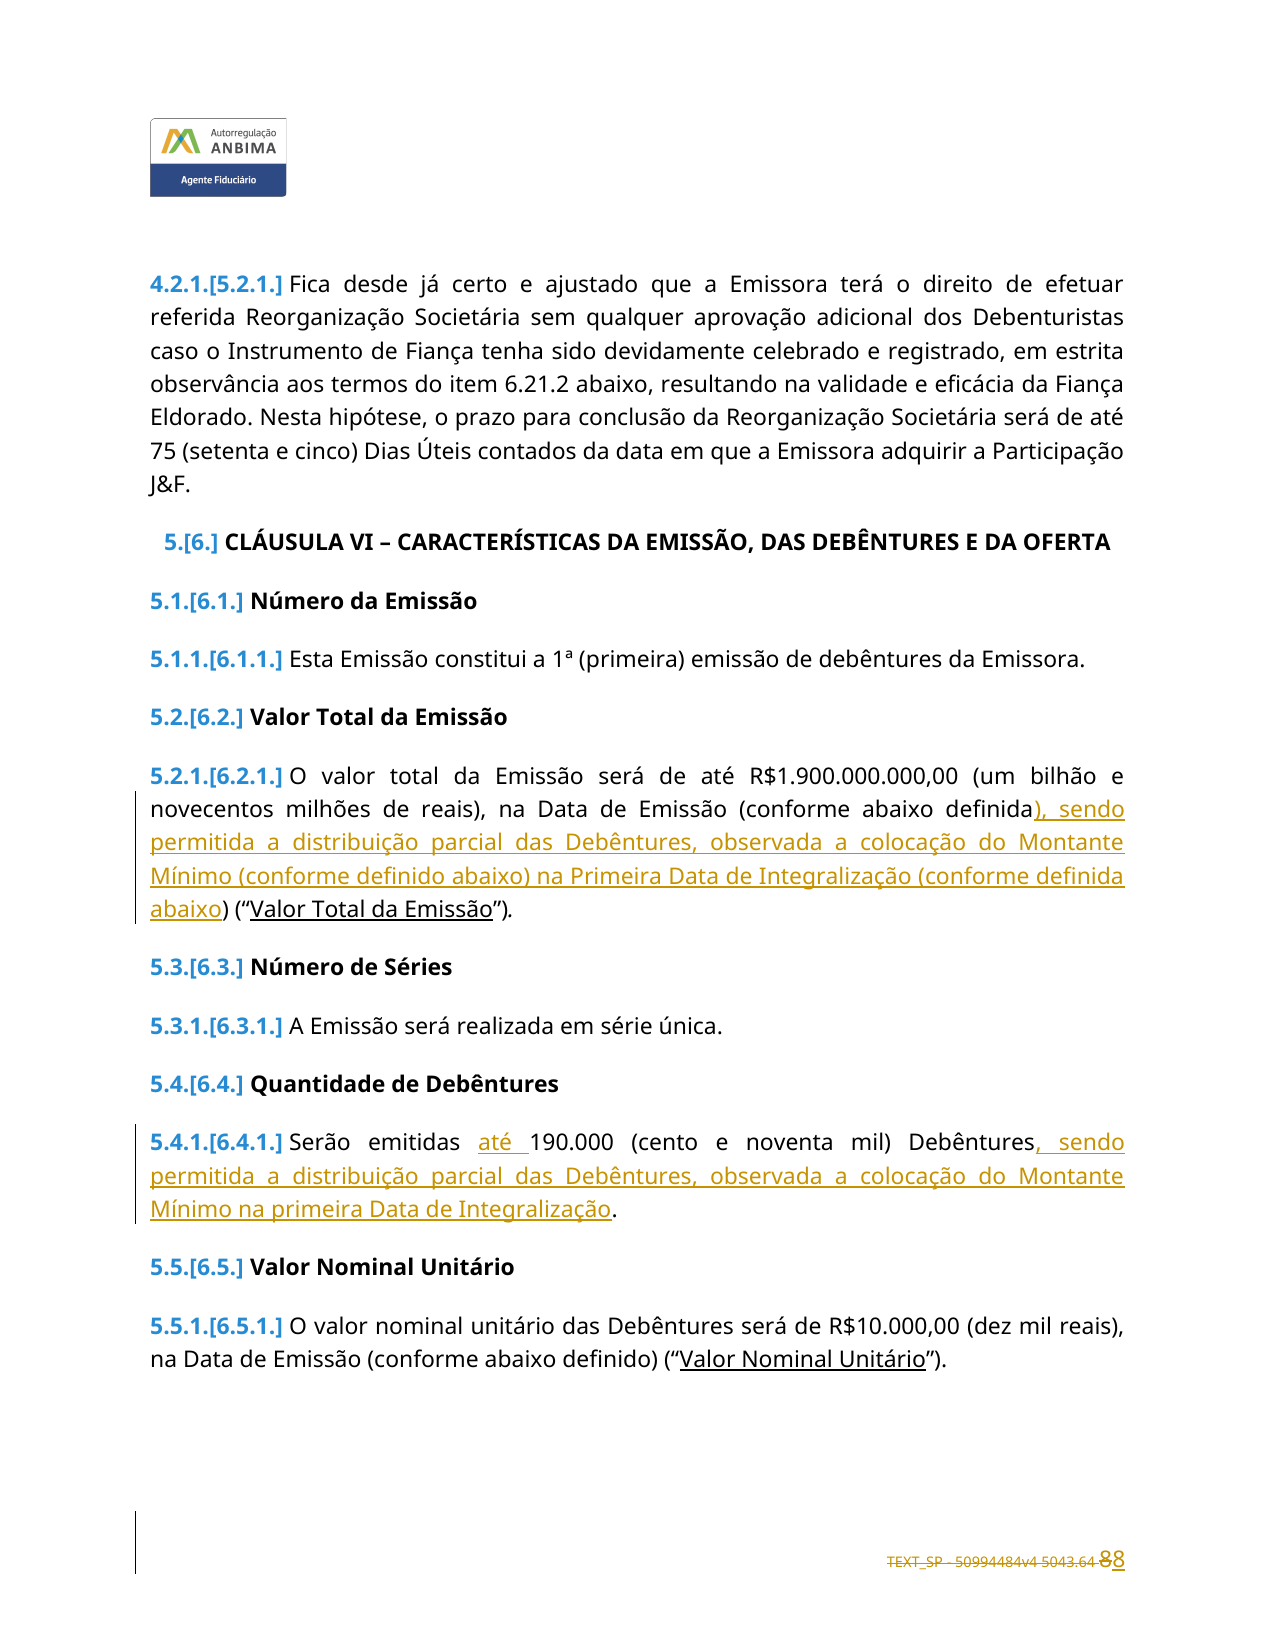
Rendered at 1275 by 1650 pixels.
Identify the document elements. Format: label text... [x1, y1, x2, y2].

list Número de Séries [150, 949, 1125, 982]
list O valor total da Emissão será de até R$1.900.000.000,00 (um bilhão e novecentos milhões de reais), na Data de Emissão (conforme abaixo definida) (“Valor Total da Emissão”). [150, 888, 1125, 924]
list Esta Emissão constitui a 1ª (primeira) emissão de debêntures da Emissora. [150, 641, 1125, 674]
list Valor Total da Emissão [150, 699, 1125, 732]
list Valor Nominal Unitário [150, 1249, 1125, 1282]
list O valor nominal unitário das Debêntures será de R$10.000,00 (dez mil reais), na Data de Emissão (conforme abaixo definido) (“Valor Nominal Unitário”). [150, 1307, 1125, 1374]
list Quantidade de Debêntures [150, 1066, 1125, 1099]
list Número da Emissão [150, 582, 1125, 616]
list A Emissão será realizada em série única. [150, 1007, 1125, 1041]
list CLÁUSULA VI – CARACTERÍSTICAS DA EMISSÃO, DAS DEBÊNTURES E DA OFERTA [150, 524, 1125, 557]
list Serão emitidas 190.000 (cento e noventa mil) Debêntures. [150, 1188, 1125, 1224]
list Serão emitidas 190.000 (cento e noventa mil) Debêntures. [150, 1124, 1125, 1186]
list O valor total da Emissão será de até R$1.900.000.000,00 (um bilhão e novecentos milhões de reais), na Data de Emissão (conforme abaixo definida) (“Valor Total da Emissão”). [150, 854, 1125, 886]
picture [150, 118, 287, 197]
list O valor total da Emissão será de até R$1.900.000.000,00 (um bilhão e novecentos milhões de reais), na Data de Emissão (conforme abaixo definida) (“Valor Total da Emissão”). [150, 757, 1125, 853]
list Fica desde já certo e ajustado que a Emissora terá o direito de efetuar referida Reorganização Societária sem qualquer aprovação adicional dos Debenturistas caso o Instrumento de Fiança tenha sido devidamente celebrado e registrado, em estrita observância aos termos do item 6.21.2 abaixo, resultando na validade e eficácia da Fiança Eldorado. Nesta hipótese, o prazo para conclusão da Reorganização Societária será de até 75 (setenta e cinco) Dias Úteis contados da data em que a Emissora adquirir a Participação J&F. [150, 266, 1125, 499]
